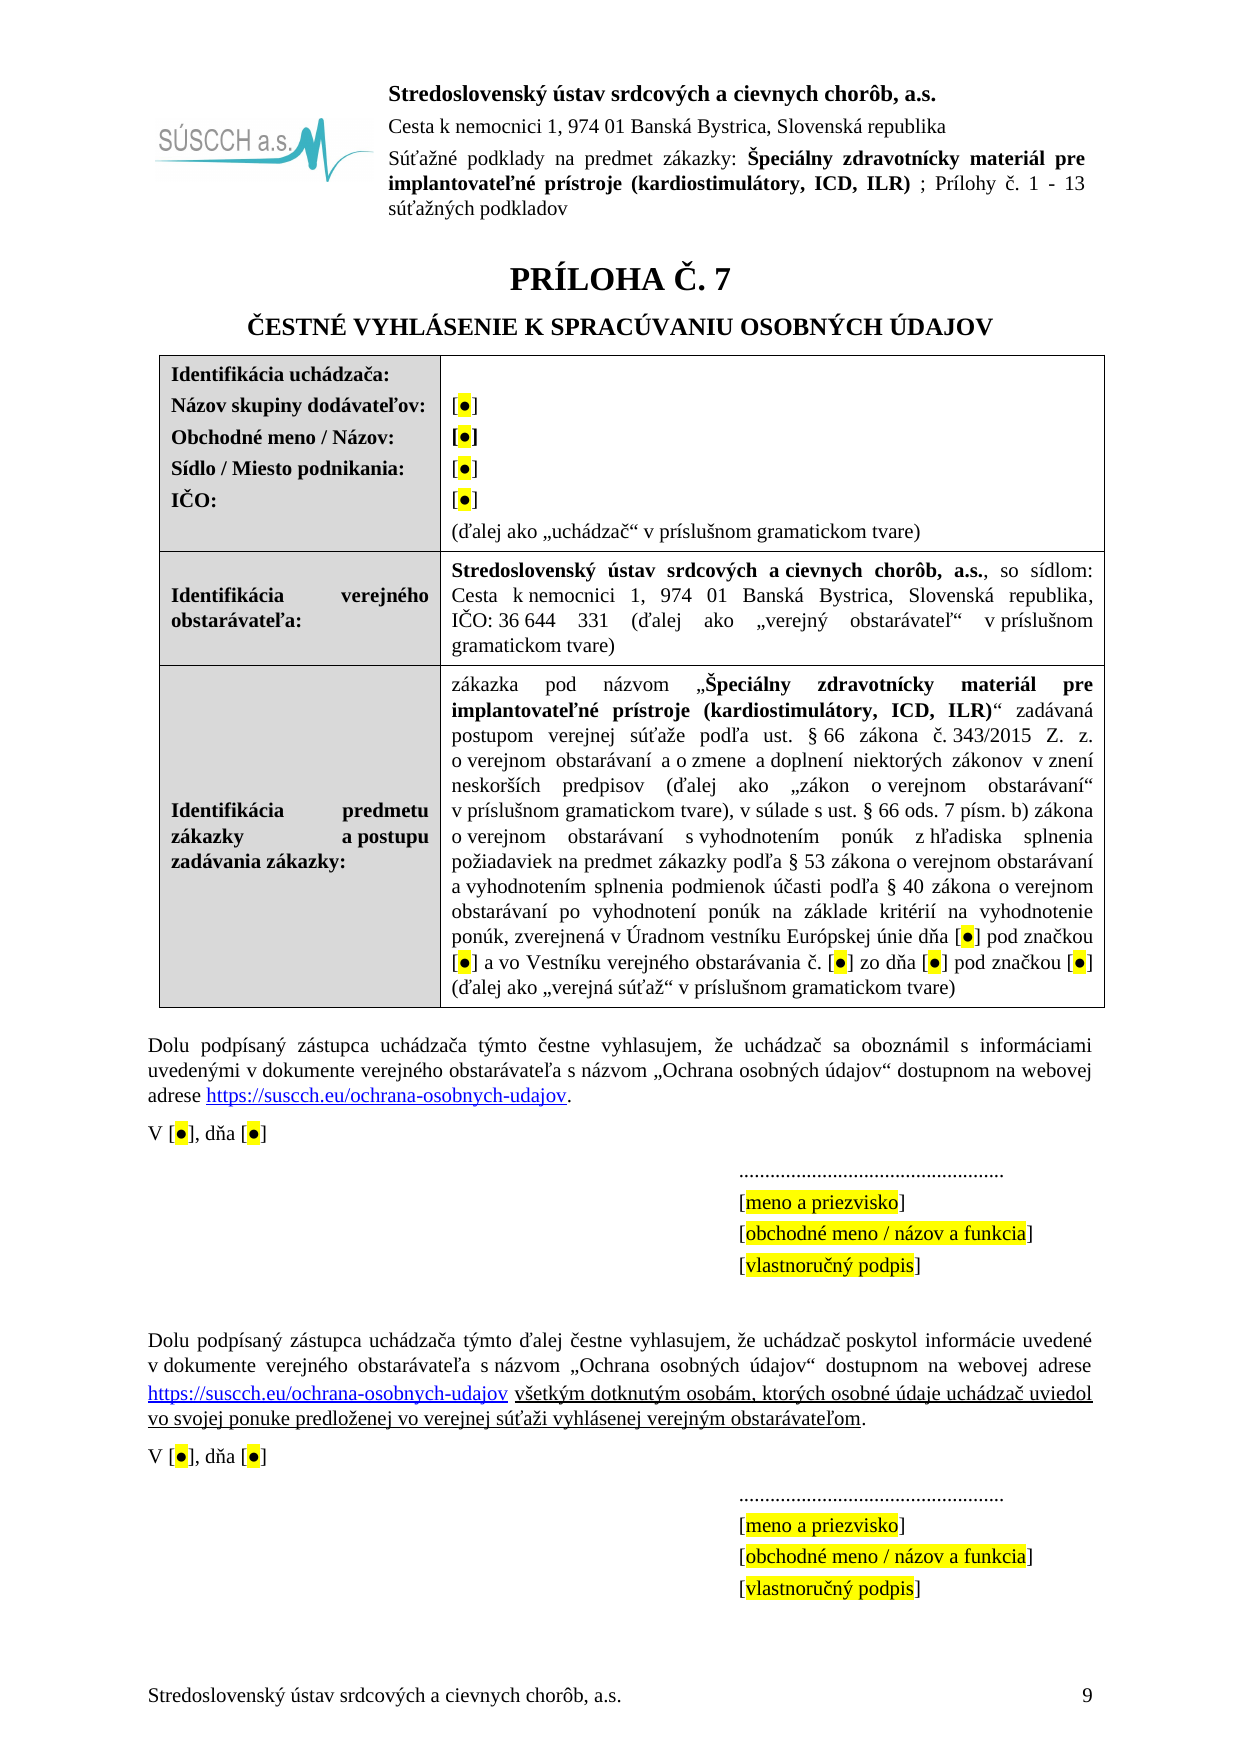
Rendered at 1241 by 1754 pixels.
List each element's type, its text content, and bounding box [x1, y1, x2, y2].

subtitle PRÍLOHA Č. 7 [148, 259, 1092, 297]
subtitle ČESTNÉ VYHLÁSENIE K SPRACÚVANIU OSOBNÝCH ÚDAJOV [148, 312, 1092, 341]
text V [●], dňa [●] [188, 1121, 247, 1145]
picture [155, 118, 374, 182]
text ................................................... [148, 1158, 1092, 1182]
text [vlastnoručný podpis] [914, 1253, 1092, 1277]
text V [●], dňa [●] [188, 1444, 247, 1468]
text V [●], dňa [●] [260, 1444, 1092, 1468]
text [meno a priezvisko] [148, 1190, 746, 1214]
text ................................................... [148, 1481, 1092, 1506]
text [meno a priezvisko] [148, 1513, 746, 1537]
text [meno a priezvisko] [898, 1190, 1092, 1214]
text [meno a priezvisko] [898, 1513, 1092, 1537]
text [vlastnoručný podpis] [914, 1576, 1092, 1600]
text [obchodné meno / názov a funkcia] [148, 1544, 746, 1568]
text [obchodné meno / názov a funkcia] [148, 1221, 746, 1245]
text [vlastnoručný podpis] [148, 1253, 746, 1277]
table_cell zákazka pod názvom „Špeciálny zdravotnícky materiál pre implantovateľné prístroje (kardiostimulátory, ICD, ILR)“ zadávaná postupom verejnej súťaže podľa ust. § 66 zákona č. 343/2015 Z. z. o verejnom obstarávaní a o zmene a doplnení niektorých zákonov v znení neskorších predpisov (ďalej ako „zákon o verejnom obstarávaní“ v príslušnom gramatickom tvare), v súlade s ust. § 66 ods. 7 písm. b) zákona o verejnom obstarávaní s vyhodnotením ponúk z hľadiska splnenia požiadaviek na predmet zákazky podľa § 53 zákona o verejnom obstarávaní a vyhodnotením splnenia podmienok účasti podľa § 40 zákona o verejnom obstarávaní po vyhodnotení ponúk na základe kritérií na vyhodnotenie ponúk, zverejnená v Úradnom vestníku Európskej únie dňa [●] pod značkou [●] a vo Vestníku verejného obstarávania č. [●] zo dňa [●] pod značkou [●] (ďalej ako „verejná súťaž“ v príslušnom gramatickom tvare) [441, 666, 1104, 1007]
table_cell Identifikácia predmetu zákazky a postupu zadávania zákazky: [160, 666, 440, 1007]
text V [●], dňa [●] [260, 1121, 1092, 1145]
text Dolu podpísaný zástupca uchádzača týmto čestne vyhlasujem, že uchádzač sa oboznámil s informáciami uvedenými v dokumente verejného obstarávateľa s názvom „Ochrana osobných údajov“ dostupnom na webovej adrese https://suscch.eu/ochrana-osobnych-udajov. [148, 1033, 1092, 1107]
table_cell Identifikácia verejného obstarávateľa: [160, 552, 440, 665]
table_cell Stredoslovenský ústav srdcových a cievnych chorôb, a.s., so sídlom: Cesta k nemocnici 1, 974 01 Banská Bystrica, Slovenská republika, IČO: 36 644 331 (ďalej ako „verejný obstarávateľ“ v príslušnom gramatickom tvare) [441, 552, 1104, 665]
text [vlastnoručný podpis] [148, 1576, 746, 1600]
text Dolu podpísaný zástupca uchádzača týmto ďalej čestne vyhlasujem, že uchádzač poskytol informácie uvedené v dokumente verejného obstarávateľa s názvom „Ochrana osobných údajov“ dostupnom na webovej adrese https://suscch.eu/ochrana-osobnych-udajov všetkým dotknutým osobám, ktorých osobné údaje uchádzač uviedol vo svojej ponuke predloženej vo verejnej súťaži vyhlásenej verejným obstarávateľom. [148, 1328, 1092, 1430]
table_header [●] [●] [●] [●] (ďalej ako „uchádzač“ v príslušnom gramatickom tvare) [441, 356, 1104, 551]
table_header Identifikácia uchádzača: Názov skupiny dodávateľov: Obchodné meno / Názov: Sídlo / Miesto podnikania: IČO: [160, 356, 440, 551]
